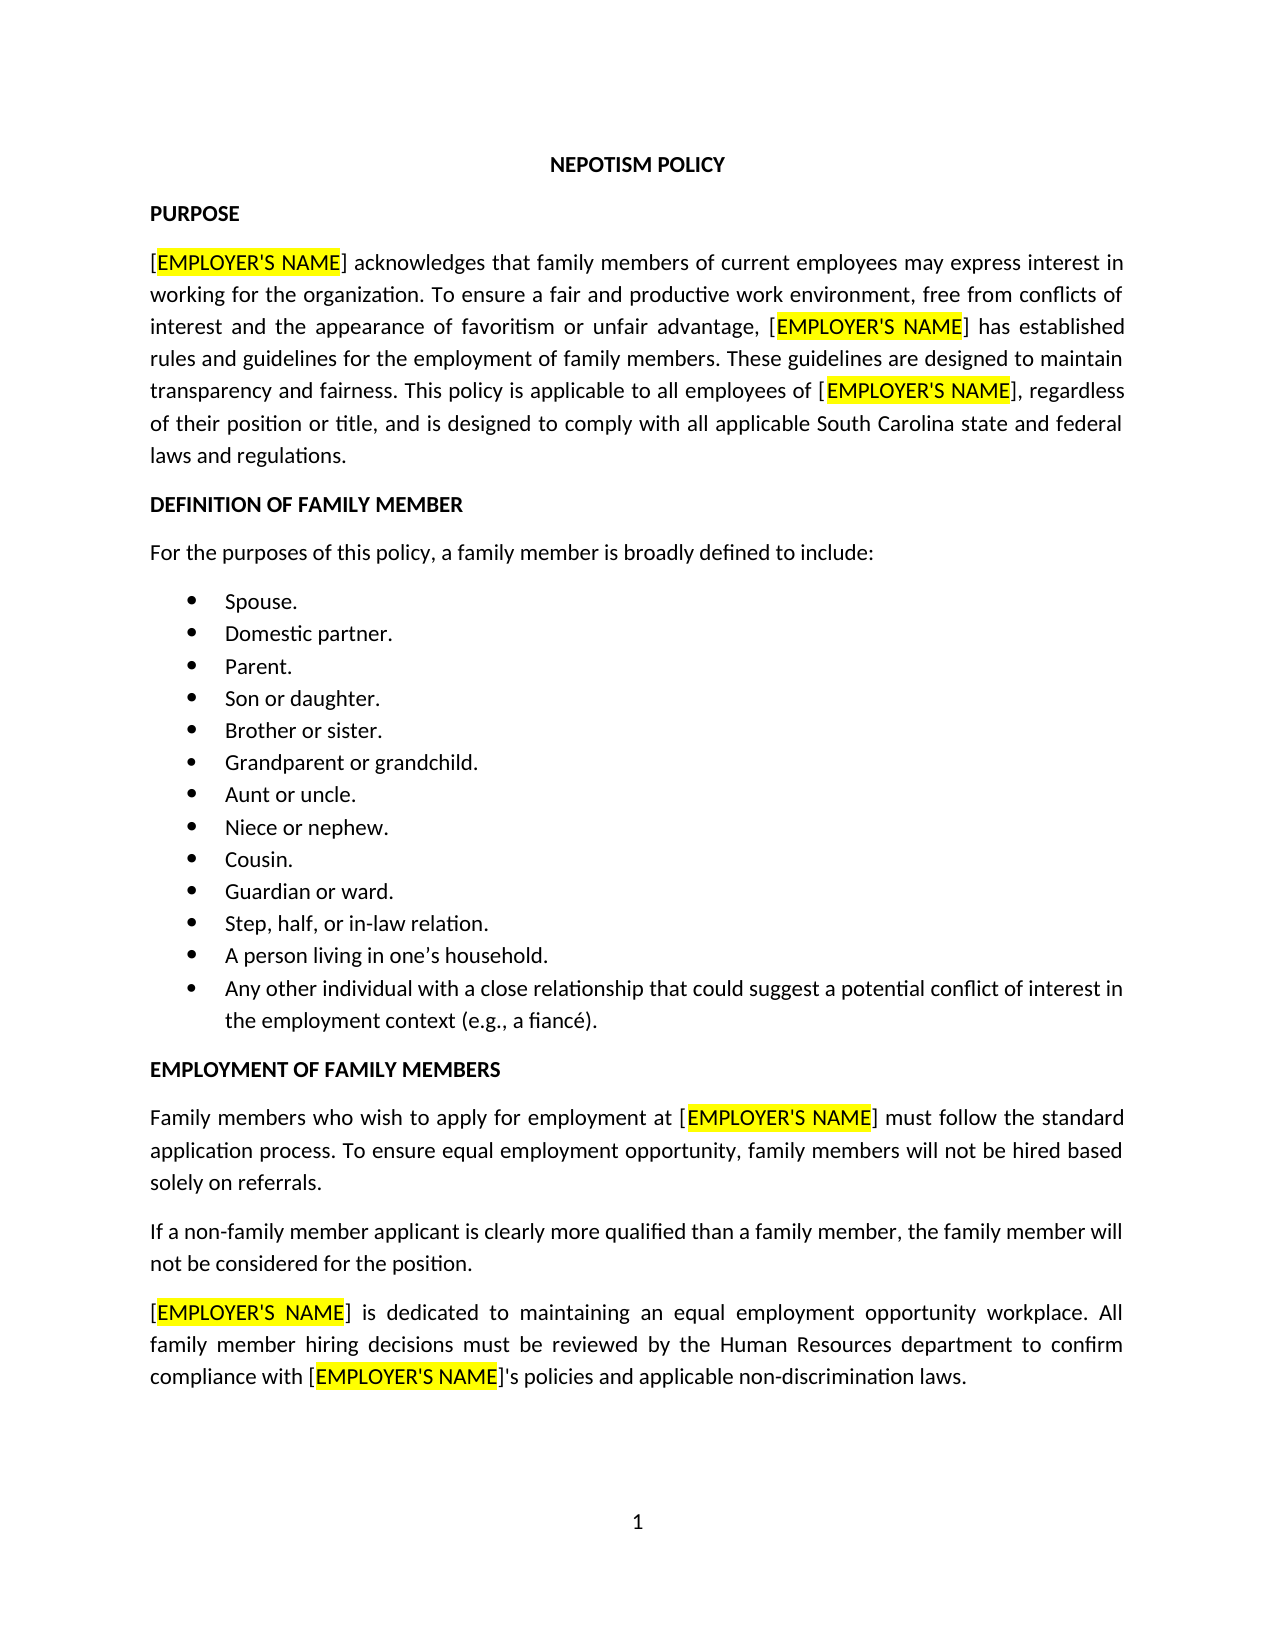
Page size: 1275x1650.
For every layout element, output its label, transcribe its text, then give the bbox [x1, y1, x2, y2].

list Any other individual with a close relationship that could suggest a potential conflict of interest in the employment context (e.g., a fiancé). [187, 974, 1125, 1034]
text For the purposes of this policy, a family member is broadly defined to include: [150, 538, 1125, 567]
text Family members who wish to apply for employment at [EMPLOYER'S NAME] must follow the standard application process. To ensure equal employment opportunity, family members will not be hired based solely on referrals. [150, 1103, 1125, 1196]
text EMPLOYMENT OF FAMILY MEMBERS [150, 1055, 1125, 1083]
text PURPOSE [150, 199, 1125, 227]
text NEPOTISM POLICY [150, 150, 1125, 178]
text [EMPLOYER'S NAME] acknowledges that family members of current employees may express interest in working for the organization. To ensure a fair and productive work environment, free from conflicts of interest and the appearance of favoritism or unfair advantage, [EMPLOYER'S NAME] has established rules and guidelines for the employment of family members. These guidelines are designed to maintain transparency and fairness. This policy is applicable to all employees of [EMPLOYER'S NAME], regardless of their position or title, and is designed to comply with all applicable South Carolina state and federal laws and regulations. [150, 248, 1125, 469]
list Step, half, or in-law relation. [187, 909, 1125, 937]
text DEFINITION OF FAMILY MEMBER [150, 490, 1125, 518]
list A person living in one’s household. [187, 941, 1125, 969]
list Cousin. [187, 845, 1125, 873]
text If a non-family member applicant is clearly more qualified than a family member, the family member will not be considered for the position. [150, 1217, 1125, 1277]
list Aunt or uncle. [187, 781, 1125, 808]
list Brother or sister. [187, 716, 1125, 744]
list Spouse. [187, 587, 1125, 615]
text [EMPLOYER'S NAME] is dedicated to maintaining an equal employment opportunity workplace. All family member hiring decisions must be reviewed by the Human Resources department to confirm compliance with [EMPLOYER'S NAME]'s policies and applicable non-discrimination laws. [150, 1298, 1125, 1390]
list Guardian or ward. [187, 877, 1125, 905]
list Grandparent or grandchild. [187, 748, 1125, 776]
list Niece or nephew. [187, 813, 1125, 841]
list Parent. [187, 652, 1125, 680]
list Son or daughter. [187, 684, 1125, 712]
list Domestic partner. [187, 619, 1125, 648]
